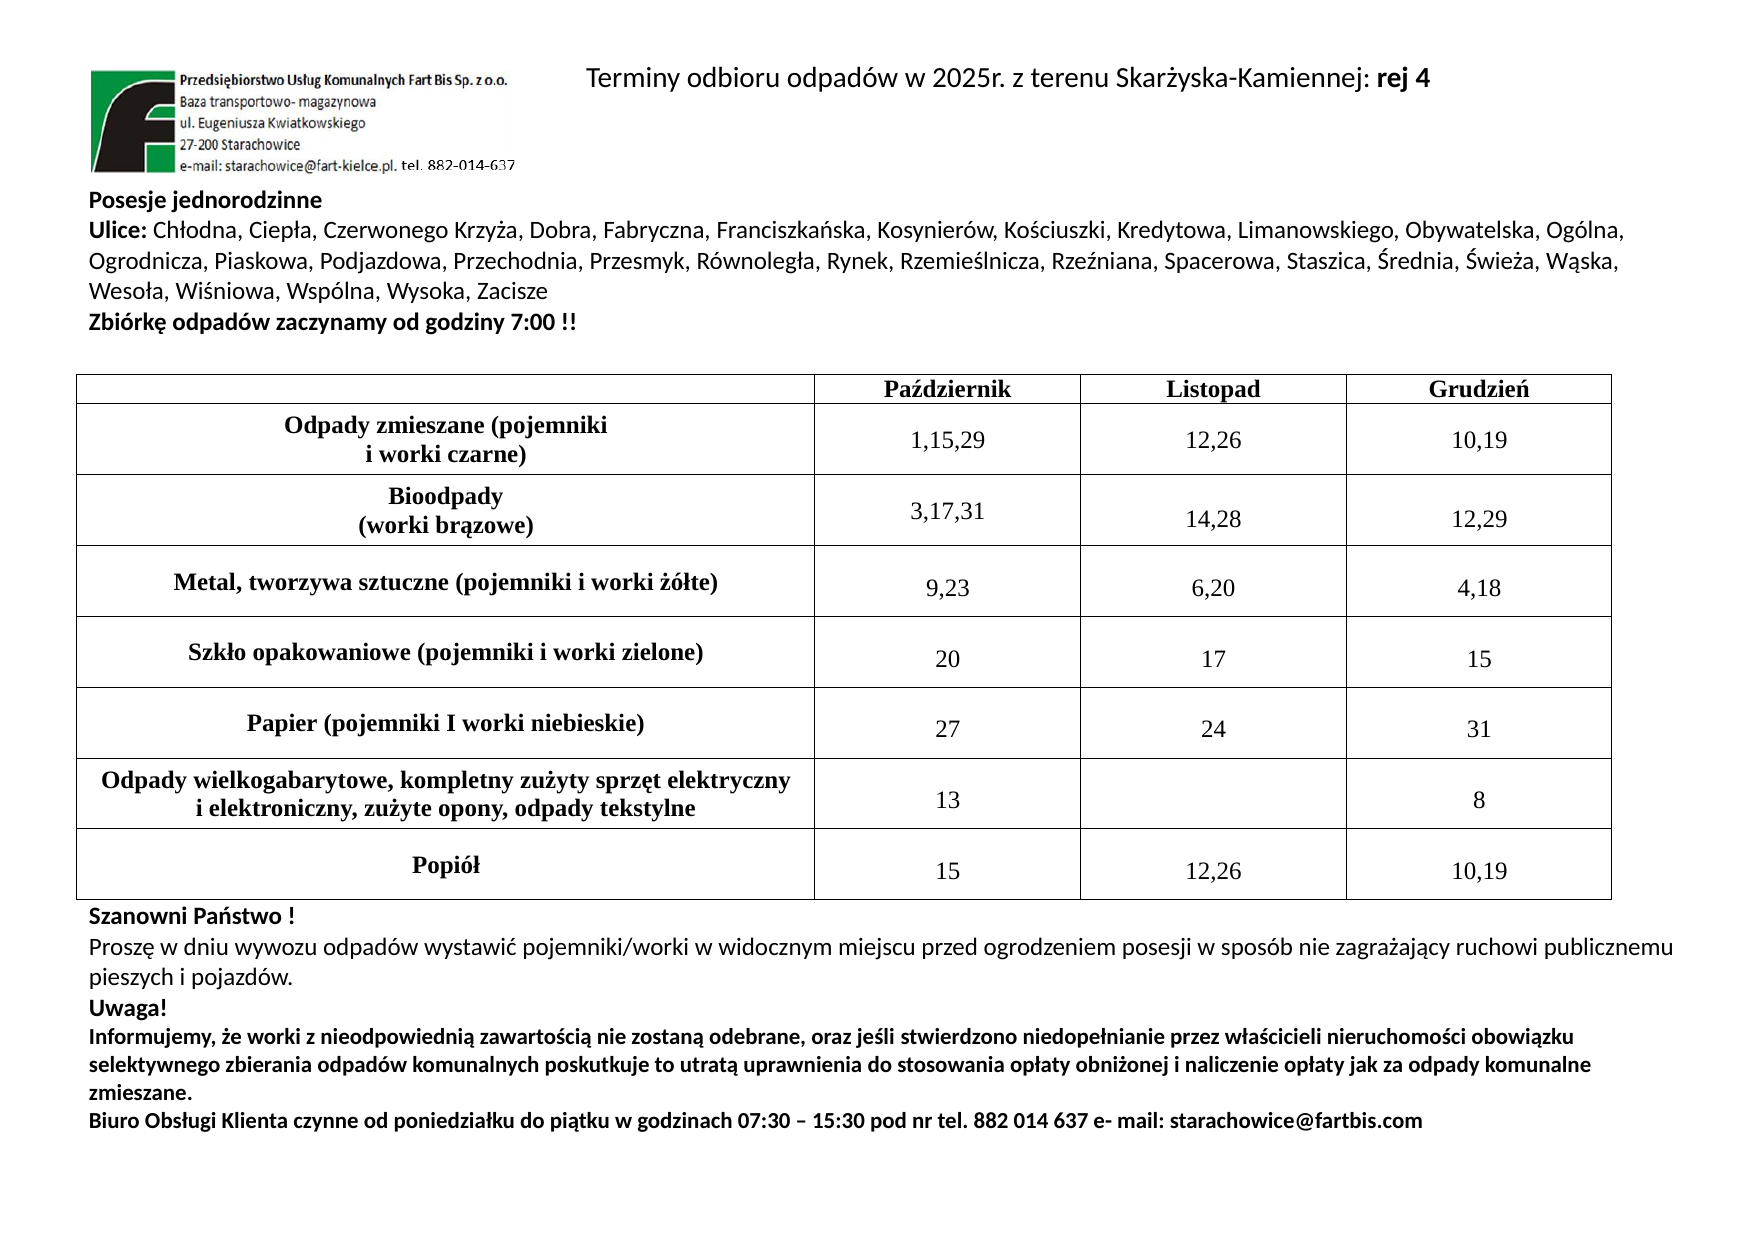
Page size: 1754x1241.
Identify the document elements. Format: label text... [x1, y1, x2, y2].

table_header Grudzień [1347, 375, 1611, 403]
table_cell 20 [815, 617, 1080, 687]
table_cell Szkło opakowaniowe (pojemniki i worki zielone) [77, 617, 814, 687]
table_cell 13 [815, 759, 1080, 828]
table_cell 10,19 [1347, 404, 1611, 474]
table_cell 12,26 [1081, 829, 1346, 899]
text Biuro Obsługi Klienta czynne od poniedziałku do piątku w godzinach 07:30 – 15:30 pod nr tel. 882 014 637 e- mail: starachowice@fartbis.com [89, 1106, 1695, 1134]
table_cell 24 [1081, 688, 1346, 757]
table_header Październik [815, 375, 1080, 403]
table_cell 12,26 [1081, 404, 1346, 474]
table_cell 15 [1347, 617, 1611, 687]
text Szanowni Państwo ! Proszę w dniu wywozu odpadów wystawić pojemniki/worki w widocznym miejscu przed ogrodzeniem posesji w sposób nie zagrażający ruchowi publicznemu pieszych i pojazdów. Uwaga! [89, 891, 1695, 1022]
table_cell 14,28 [1081, 475, 1346, 545]
table_cell [1081, 759, 1346, 828]
table_cell 31 [1347, 688, 1611, 757]
table_cell Odpady zmieszane (pojemniki i worki czarne) [77, 404, 814, 474]
table_cell 8 [1347, 759, 1611, 828]
table_cell 12,29 [1347, 475, 1611, 545]
table_cell Odpady wielkogabarytowe, kompletny zużyty sprzęt elektryczny i elektroniczny, zużyte opony, odpady tekstylne [77, 759, 814, 828]
text Posesje jednorodzinne Ulice: Chłodna, Ciepła, Czerwonego Krzyża, Dobra, Fabryczna, Franciszkańska, Kosynierów, Kościuszki, Kredytowa, Limanowskiego, Obywatelska, Ogólna, Ogrodnicza, Piaskowa, Podjazdowa, Przechodnia, Przesmyk, Równoległa, Rynek, Rzemieślnicza, Rzeźniana, Spacerowa, Staszica, Średnia, Świeża, Wąska, Wesoła, Wiśniowa, Wspólna, Wysoka, Zacisze Zbiórkę odpadów zaczynamy od godziny 7:00 !! [89, 184, 1695, 336]
table_cell 6,20 [1081, 546, 1346, 616]
table_cell 4,18 [1347, 546, 1611, 616]
table_cell 15 [815, 829, 1080, 899]
table_cell Popiół [77, 829, 814, 899]
table_cell 17 [1081, 617, 1346, 687]
text Terminy odbioru odpadów w 2025r. z terenu Skarżyska-Kamiennej: rej 4 [162, 59, 1695, 95]
table_header [77, 375, 814, 403]
table_cell 1,15,29 [815, 404, 1080, 474]
table_cell Metal, tworzywa sztuczne (pojemniki i worki żółte) [77, 546, 814, 616]
table_header Listopad [1081, 375, 1346, 403]
table_cell 10,19 [1347, 829, 1611, 899]
table_cell 27 [815, 688, 1080, 757]
table_cell Bioodpady (worki brązowe) [77, 475, 814, 545]
table_cell Papier (pojemniki I worki niebieskie) [77, 688, 814, 757]
table_cell 9,23 [815, 546, 1080, 616]
text Informujemy, że worki z nieodpowiednią zawartością nie zostaną odebrane, oraz jeśli stwierdzono niedopełnianie przez właścicieli nieruchomości obowiązku selektywnego zbierania odpadów komunalnych poskutkuje to utratą uprawnienia do stosowania opłaty obniżonej i naliczenie opłaty jak za odpady komunalne zmieszane. [89, 1022, 1695, 1106]
picture [91, 70, 515, 174]
table_cell 3,17,31 [815, 475, 1080, 545]
